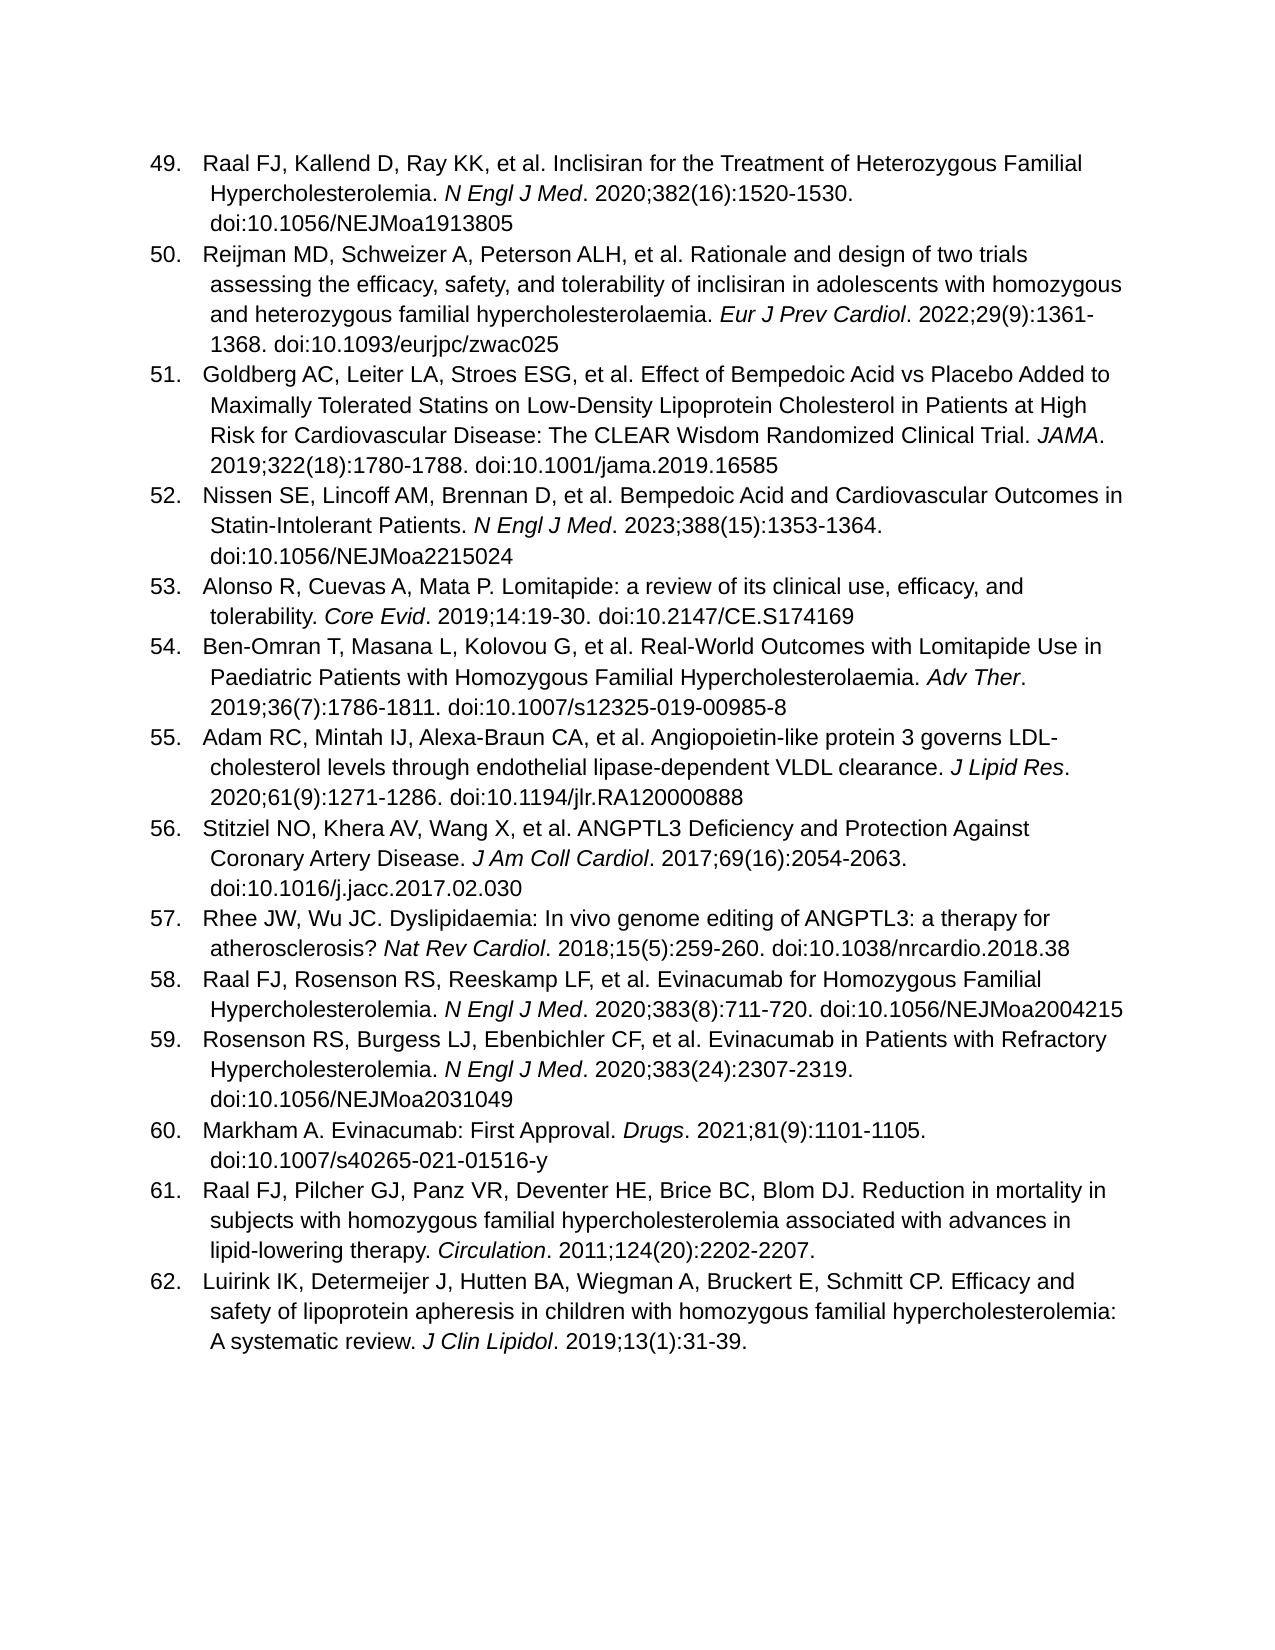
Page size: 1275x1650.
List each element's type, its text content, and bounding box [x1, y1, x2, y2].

text 60. Markham A. Evinacumab: First Approval. Drugs. 2021;81(9):1101-1105. doi:10.1007/s40265-021-01516-y [150, 1117, 1125, 1173]
text 61. Raal FJ, Pilcher GJ, Panz VR, Deventer HE, Brice BC, Blom DJ. Reduction in mortality in subjects with homozygous familial hypercholesterolemia associated with advances in lipid-lowering therapy. Circulation. 2011;124(20):2202-2207. [150, 1177, 1125, 1264]
text 52. Nissen SE, Lincoff AM, Brennan D, et al. Bempedoic Acid and Cardiovascular Outcomes in Statin-Intolerant Patients. N Engl J Med. 2023;388(15):1353-1364. doi:10.1056/NEJMoa2215024 [150, 482, 1125, 569]
text 59. Rosenson RS, Burgess LJ, Ebenbichler CF, et al. Evinacumab in Patients with Refractory Hypercholesterolemia. N Engl J Med. 2020;383(24):2307-2319. doi:10.1056/NEJMoa2031049 [150, 1026, 1125, 1113]
text 49. Raal FJ, Kallend D, Ray KK, et al. Inclisiran for the Treatment of Heterozygous Familial Hypercholesterolemia. N Engl J Med. 2020;382(16):1520-1530. doi:10.1056/NEJMoa1913805 [150, 150, 1125, 237]
text 50. Reijman MD, Schweizer A, Peterson ALH, et al. Rationale and design of two trials assessing the efficacy, safety, and tolerability of inclisiran in adolescents with homozygous and heterozygous familial hypercholesterolaemia. Eur J Prev Cardiol. 2022;29(9):1361-1368. doi:10.1093/eurjpc/zwac025 [150, 241, 1125, 358]
text 57. Rhee JW, Wu JC. Dyslipidaemia: In vivo genome editing of ANGPTL3: a therapy for atherosclerosis? Nat Rev Cardiol. 2018;15(5):259-260. doi:10.1038/nrcardio.2018.38 [150, 905, 1125, 962]
text 58. Raal FJ, Rosenson RS, Reeskamp LF, et al. Evinacumab for Homozygous Familial Hypercholesterolemia. N Engl J Med. 2020;383(8):711-720. doi:10.1056/NEJMoa2004215 [150, 966, 1125, 1022]
text 55. Adam RC, Mintah IJ, Alexa-Braun CA, et al. Angiopoietin-like protein 3 governs LDL-cholesterol levels through endothelial lipase-dependent VLDL clearance. J Lipid Res. 2020;61(9):1271-1286. doi:10.1194/jlr.RA120000888 [150, 724, 1125, 811]
text 53. Alonso R, Cuevas A, Mata P. Lomitapide: a review of its clinical use, efficacy, and tolerability. Core Evid. 2019;14:19-30. doi:10.2147/CE.S174169 [150, 573, 1125, 629]
text 56. Stitziel NO, Khera AV, Wang X, et al. ANGPTL3 Deficiency and Protection Against Coronary Artery Disease. J Am Coll Cardiol. 2017;69(16):2054-2063. doi:10.1016/j.jacc.2017.02.030 [150, 814, 1125, 901]
text 54. Ben-Omran T, Masana L, Kolovou G, et al. Real-World Outcomes with Lomitapide Use in Paediatric Patients with Homozygous Familial Hypercholesterolaemia. Adv Ther. 2019;36(7):1786-1811. doi:10.1007/s12325-019-00985-8 [150, 633, 1125, 720]
text 51. Goldberg AC, Leiter LA, Stroes ESG, et al. Effect of Bempedoic Acid vs Placebo Added to Maximally Tolerated Statins on Low-Density Lipoprotein Cholesterol in Patients at High Risk for Cardiovascular Disease: The CLEAR Wisdom Randomized Clinical Trial. JAMA. 2019;322(18):1780-1788. doi:10.1001/jama.2019.16585 [150, 361, 1125, 478]
text 62. Luirink IK, Determeijer J, Hutten BA, Wiegman A, Bruckert E, Schmitt CP. Efficacy and safety of lipoprotein apheresis in children with homozygous familial hypercholesterolemia: A systematic review. J Clin Lipidol. 2019;13(1):31-39. [150, 1268, 1125, 1354]
